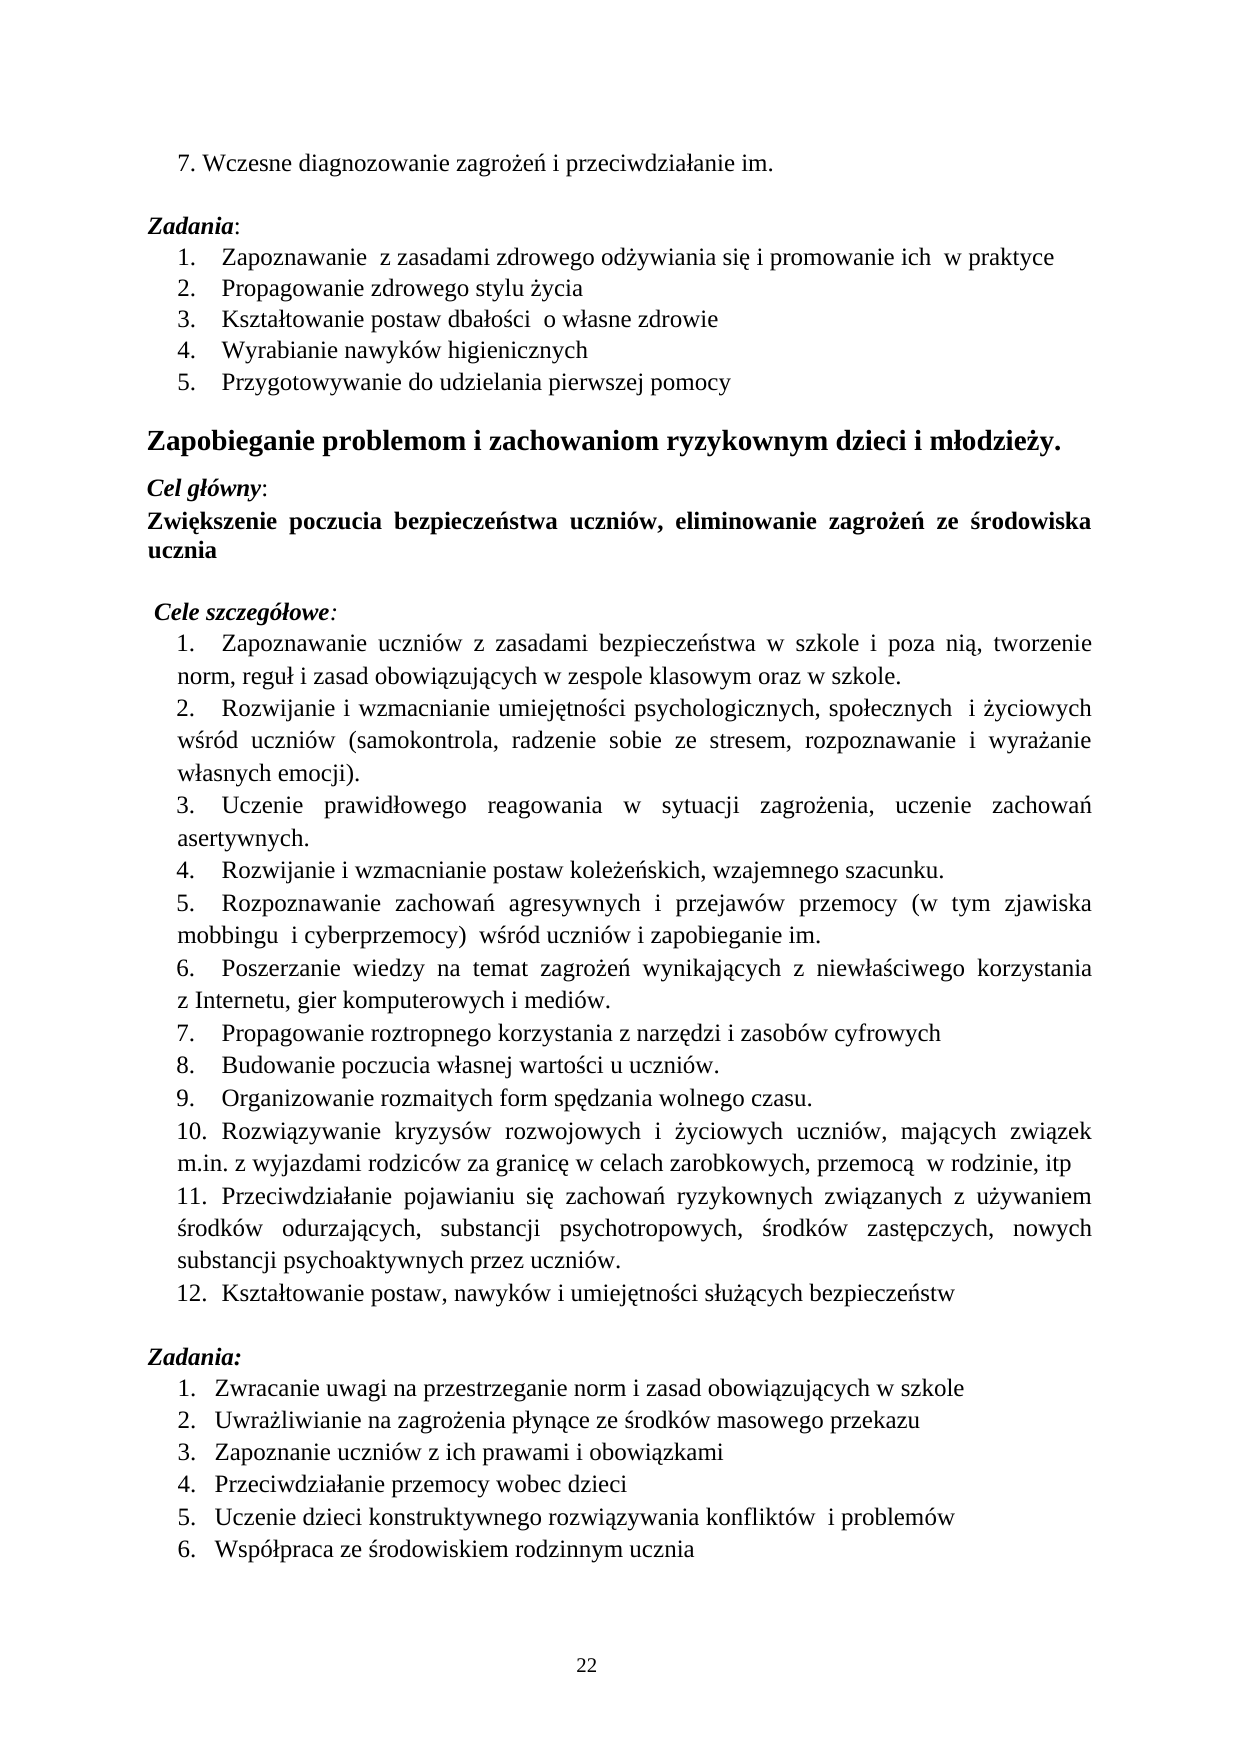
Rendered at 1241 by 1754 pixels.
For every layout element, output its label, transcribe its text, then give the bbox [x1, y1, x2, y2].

list Rozwiązywanie kryzysów rozwojowych i życiowych uczniów, mających związek m.in. z wyjazdami rodziców za granicę w celach zarobkowych, przemocą w rodzinie, itp [176, 1116, 1093, 1177]
list Uwrażliwianie na zagrożenia płynące ze środków masowego przekazu [177, 1405, 1093, 1434]
list Przygotowywanie do udzielania pierwszej pomocy [177, 367, 1093, 395]
text Cele szczegółowe: [148, 597, 1093, 626]
list Wczesne diagnozowanie zagrożeń i przeciwdziałanie im. [177, 148, 1093, 176]
list Przeciwdziałanie przemocy wobec dzieci [177, 1469, 1093, 1498]
list Uczenie dzieci konstruktywnego rozwiązywania konfliktów i problemów [177, 1502, 1093, 1530]
list Rozwijanie i wzmacnianie umiejętności psychologicznych, społecznych i życiowych wśród uczniów (samokontrola, radzenie sobie ze stresem, rozpoznawanie i wyrażanie własnych emocji). [176, 693, 1093, 787]
list Kształtowanie postaw dbałości o własne zdrowie [177, 304, 1093, 333]
list Budowanie poczucia własnej wartości u uczniów. [176, 1051, 1093, 1079]
list Rozpoznawanie zachowań agresywnych i przejawów przemocy (w tym zjawiska mobbingu i cyberprzemocy) wśród uczniów i zapobieganie im. [176, 888, 1093, 949]
list Rozwijanie i wzmacnianie postaw koleżeńskich, wzajemnego szacunku. [176, 855, 1093, 884]
list Organizowanie rozmaitych form spędzania wolnego czasu. [176, 1083, 1093, 1112]
list Współpraca ze środowiskiem rodzinnym ucznia [177, 1534, 1093, 1562]
text Zadania: [148, 211, 1093, 240]
list Uczenie prawidłowego reagowania w sytuacji zagrożenia, uczenie zachowań asertywnych. [176, 791, 1093, 851]
text Zadania: [148, 1342, 1093, 1371]
list Przeciwdziałanie pojawianiu się zachowań ryzykownych związanych z używaniem środków odurzających, substancji psychotropowych, środków zastępczych, nowych substancji psychoaktywnych przez uczniów. [176, 1181, 1093, 1274]
text Cel główny: [147, 473, 1093, 502]
list Zapoznawanie z zasadami zdrowego odżywiania się i promowanie ich w praktyce [177, 242, 1093, 271]
text Zapobieganie problemom i zachowaniom ryzykownym dzieci i młodzieży. [146, 423, 1093, 456]
text Zwiększenie poczucia bezpieczeństwa uczniów, eliminowanie zagrożeń ze środowiska ucznia [147, 506, 1093, 564]
list Zapoznawanie uczniów z zasadami bezpieczeństwa w szkole i poza nią, tworzenie norm, reguł i zasad obowiązujących w zespole klasowym oraz w szkole. [176, 628, 1093, 689]
list Wyrabianie nawyków higienicznych [177, 336, 1093, 364]
list Zwracanie uwagi na przestrzeganie norm i zasad obowiązujących w szkole [177, 1373, 1093, 1402]
list Propagowanie roztropnego korzystania z narzędzi i zasobów cyfrowych [176, 1018, 1093, 1047]
list Zapoznanie uczniów z ich prawami i obowiązkami [177, 1437, 1093, 1466]
list Propagowanie zdrowego stylu życia [177, 273, 1093, 302]
list Kształtowanie postaw, nawyków i umiejętności służących bezpieczeństw [176, 1278, 1093, 1307]
list Poszerzanie wiedzy na temat zagrożeń wynikających z niewłaściwego korzystania z Internetu, gier komputerowych i mediów. [176, 953, 1093, 1014]
